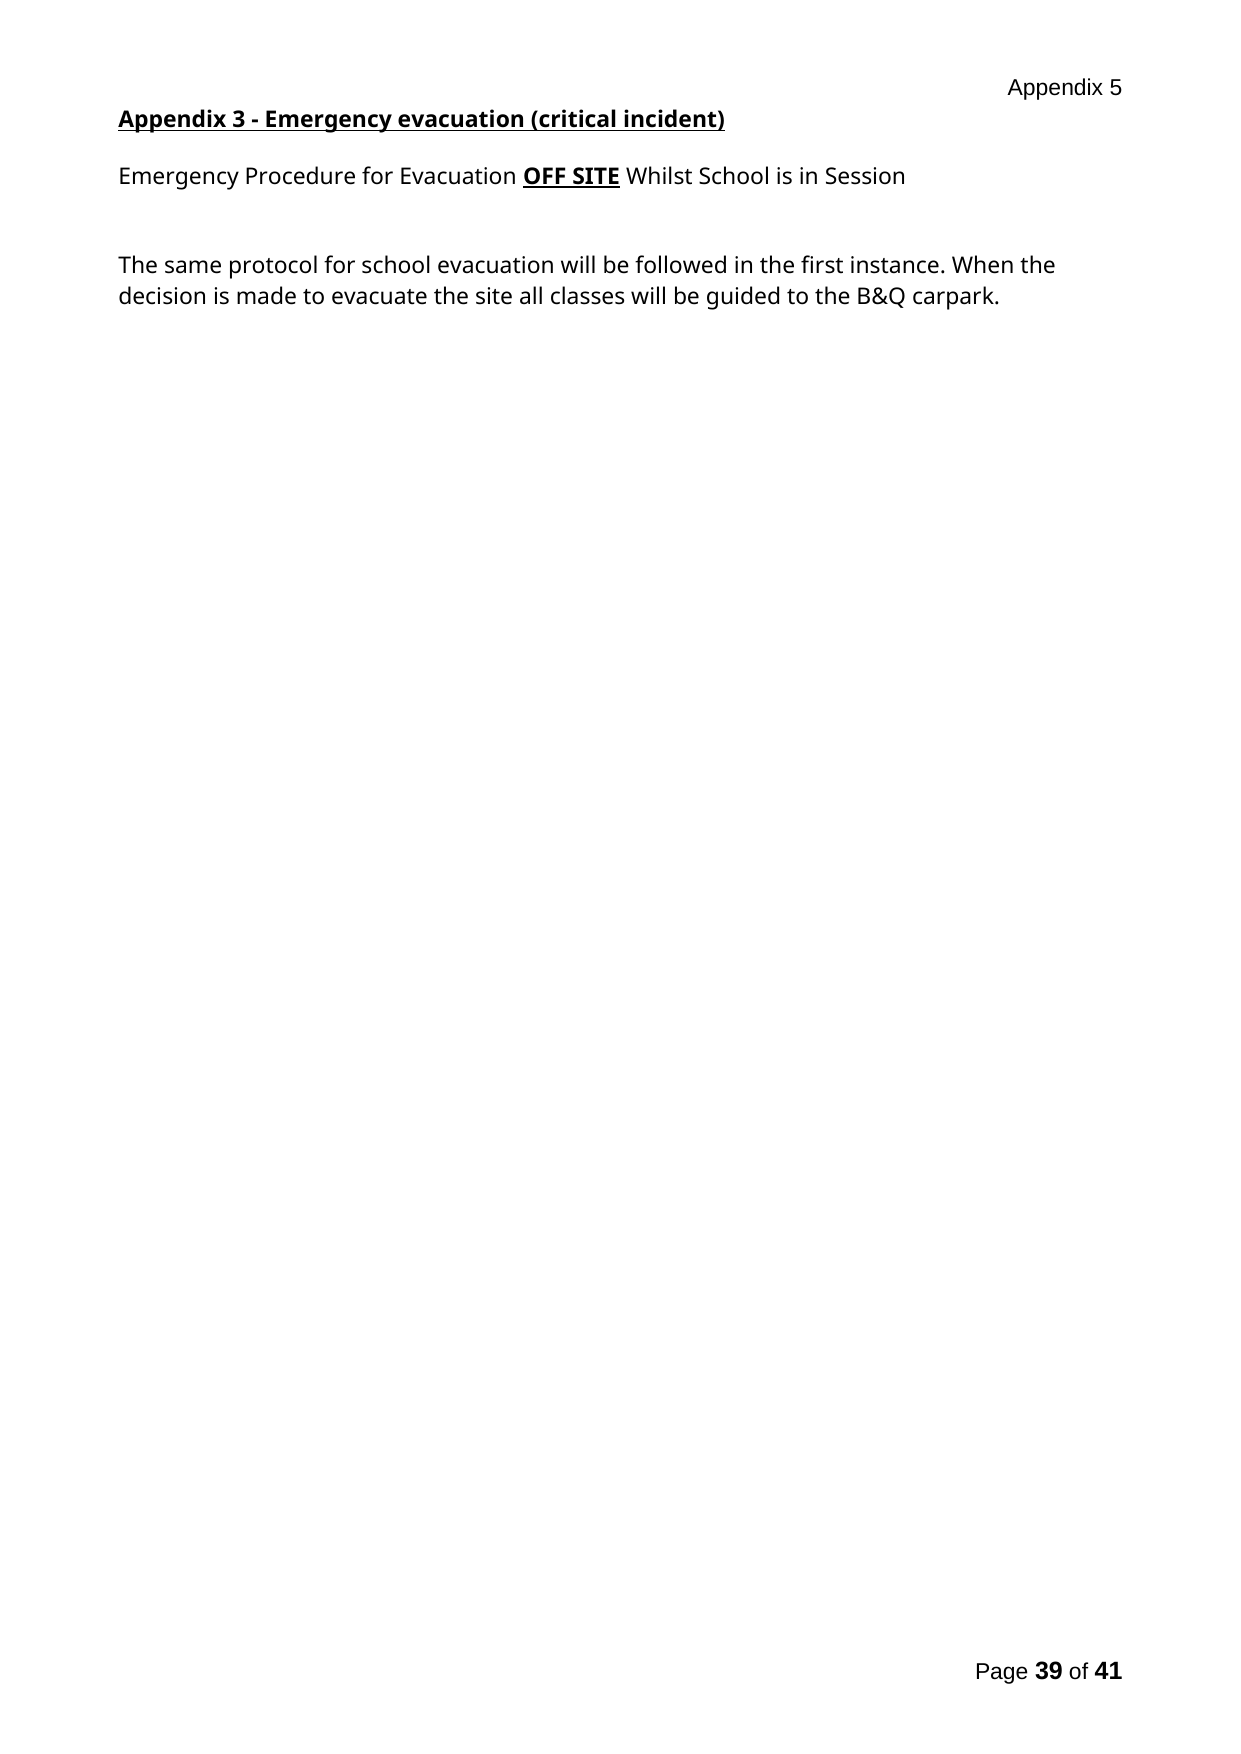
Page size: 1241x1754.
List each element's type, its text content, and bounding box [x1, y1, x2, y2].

text Emergency Procedure for Evacuation OFF SITE Whilst School is in Session [118, 160, 1122, 191]
text Appendix 3 - Emergency evacuation (critical incident) [118, 103, 1122, 134]
text The same protocol for school evacuation will be followed in the first instance. When the decision is made to evacuate the site all classes will be guided to the B&Q carpark. [118, 249, 1122, 311]
